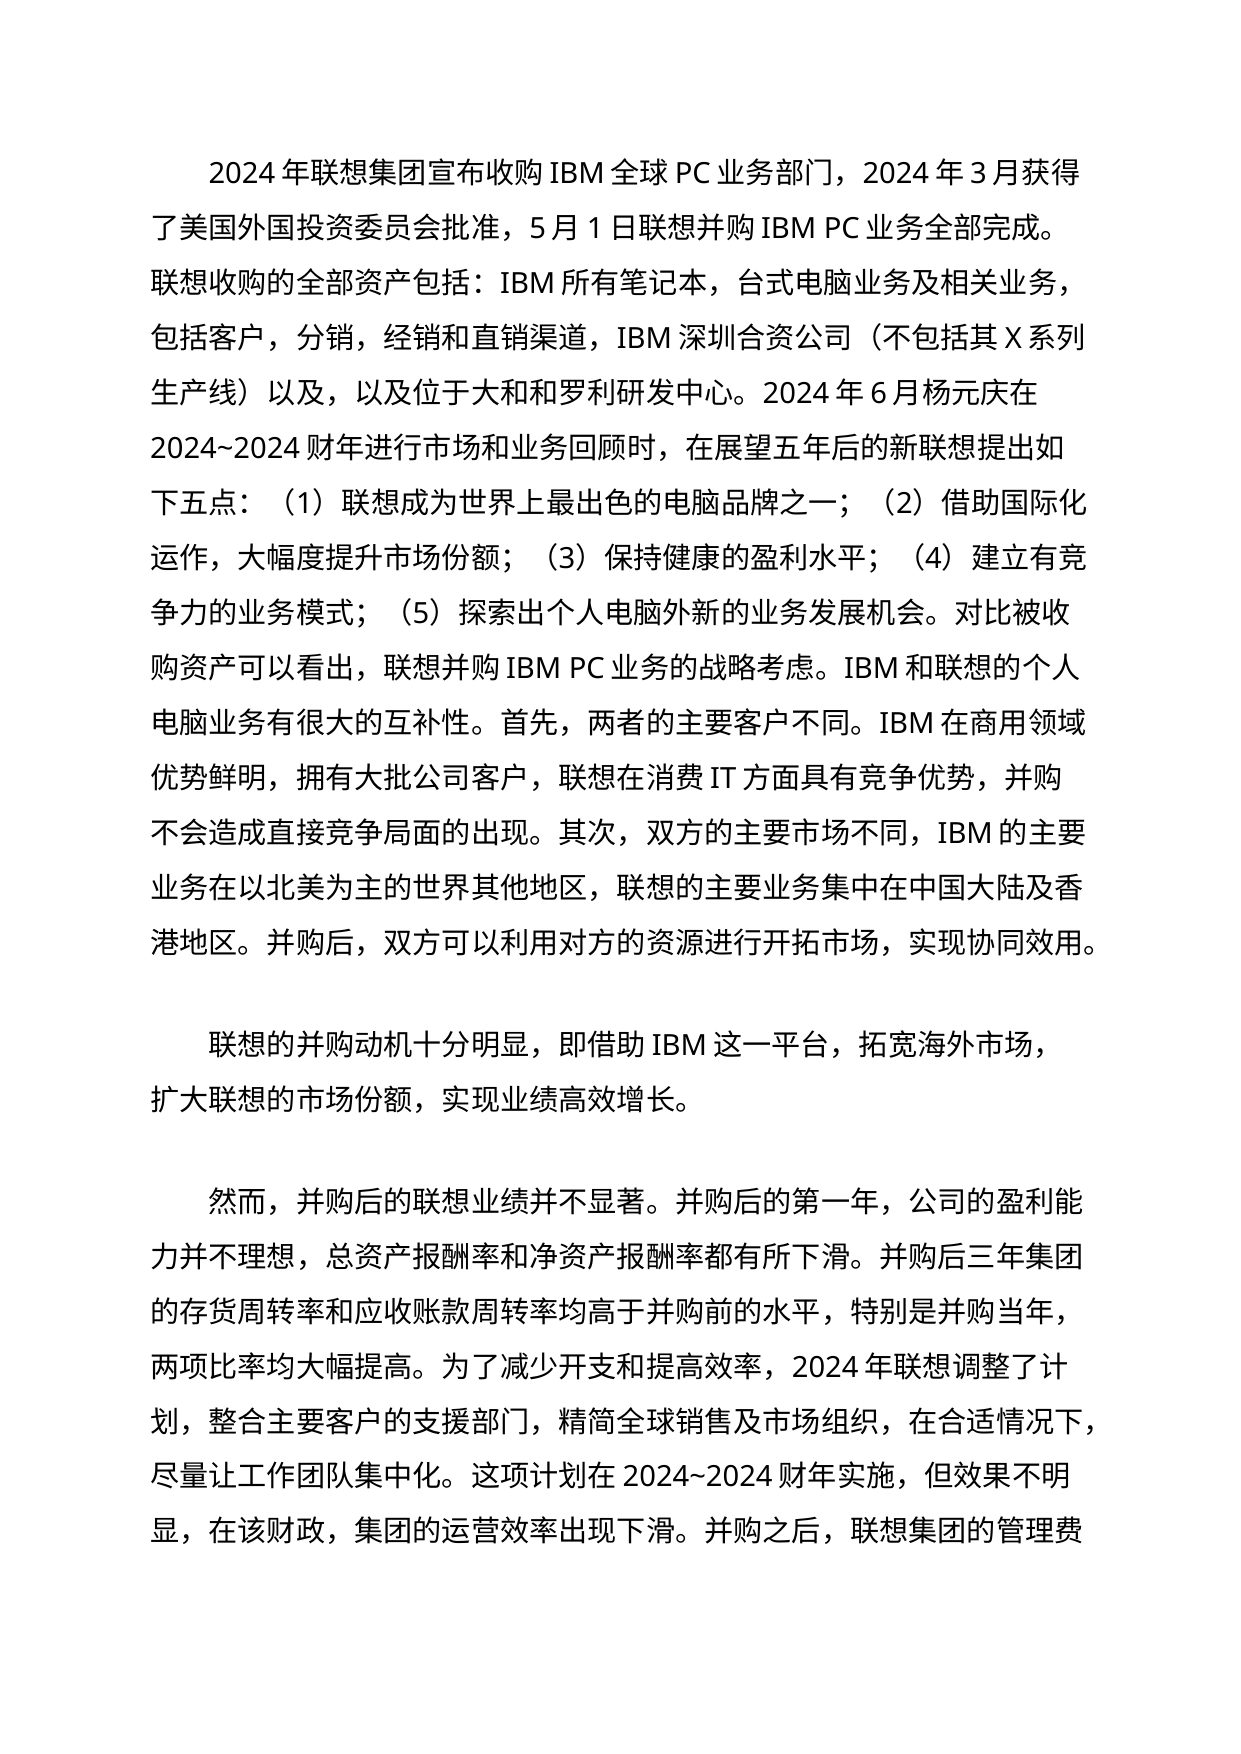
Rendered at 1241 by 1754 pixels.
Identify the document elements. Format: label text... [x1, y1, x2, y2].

text 联想的并购动机十分明显，即借助IBM这一平台，拓宽海外市场，扩大联想的市场份额，实现业绩高效增长。 [150, 1022, 1090, 1119]
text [150, 1178, 1090, 1550]
text 2024年联想集团宣布收购IBM全球PC业务部门，2024年3月获得了美国外国投资委员会批准，5月1日联想并购IBM PC业务全部完成。联想收购的全部资产包括：IBM所有笔记本，台式电脑业务及相关业务，包括客户，分销，经销和直销渠道，IBM深圳合资公司（不包括其X系列生产线）以及，以及位于大和和罗利研发中心。2024年6月杨元庆在2024~2024财年进行市场和业务回顾时，在展望五年后的新联想提出如下五点：（1）联想成为世界上最出色的电脑品牌之一；（2）借助国际化运作，大幅度提升市场份额；（3）保持健康的盈利水平；（4）建立有竞争力的业务模式；（5）探索出个人电脑外新的业务发展机会。对比被收购资产可以看出，联想并购IBM PC业务的战略考虑。IBM和联想的个人电脑业务有很大的互补性。首先，两者的主要客户不同。IBM在商用领域优势鲜明，拥有大批公司客户，联想在消费IT方面具有竞争优势，并购不会造成直接竞争局面的出现。其次，双方的主要市场不同，IBM的主要业务在以北美为主的世界其他地区，联想的主要业务集中在中国大陆及香港地区。并购后，双方可以利用对方的资源进行开拓市场，实现协同效用。 [150, 150, 1090, 962]
